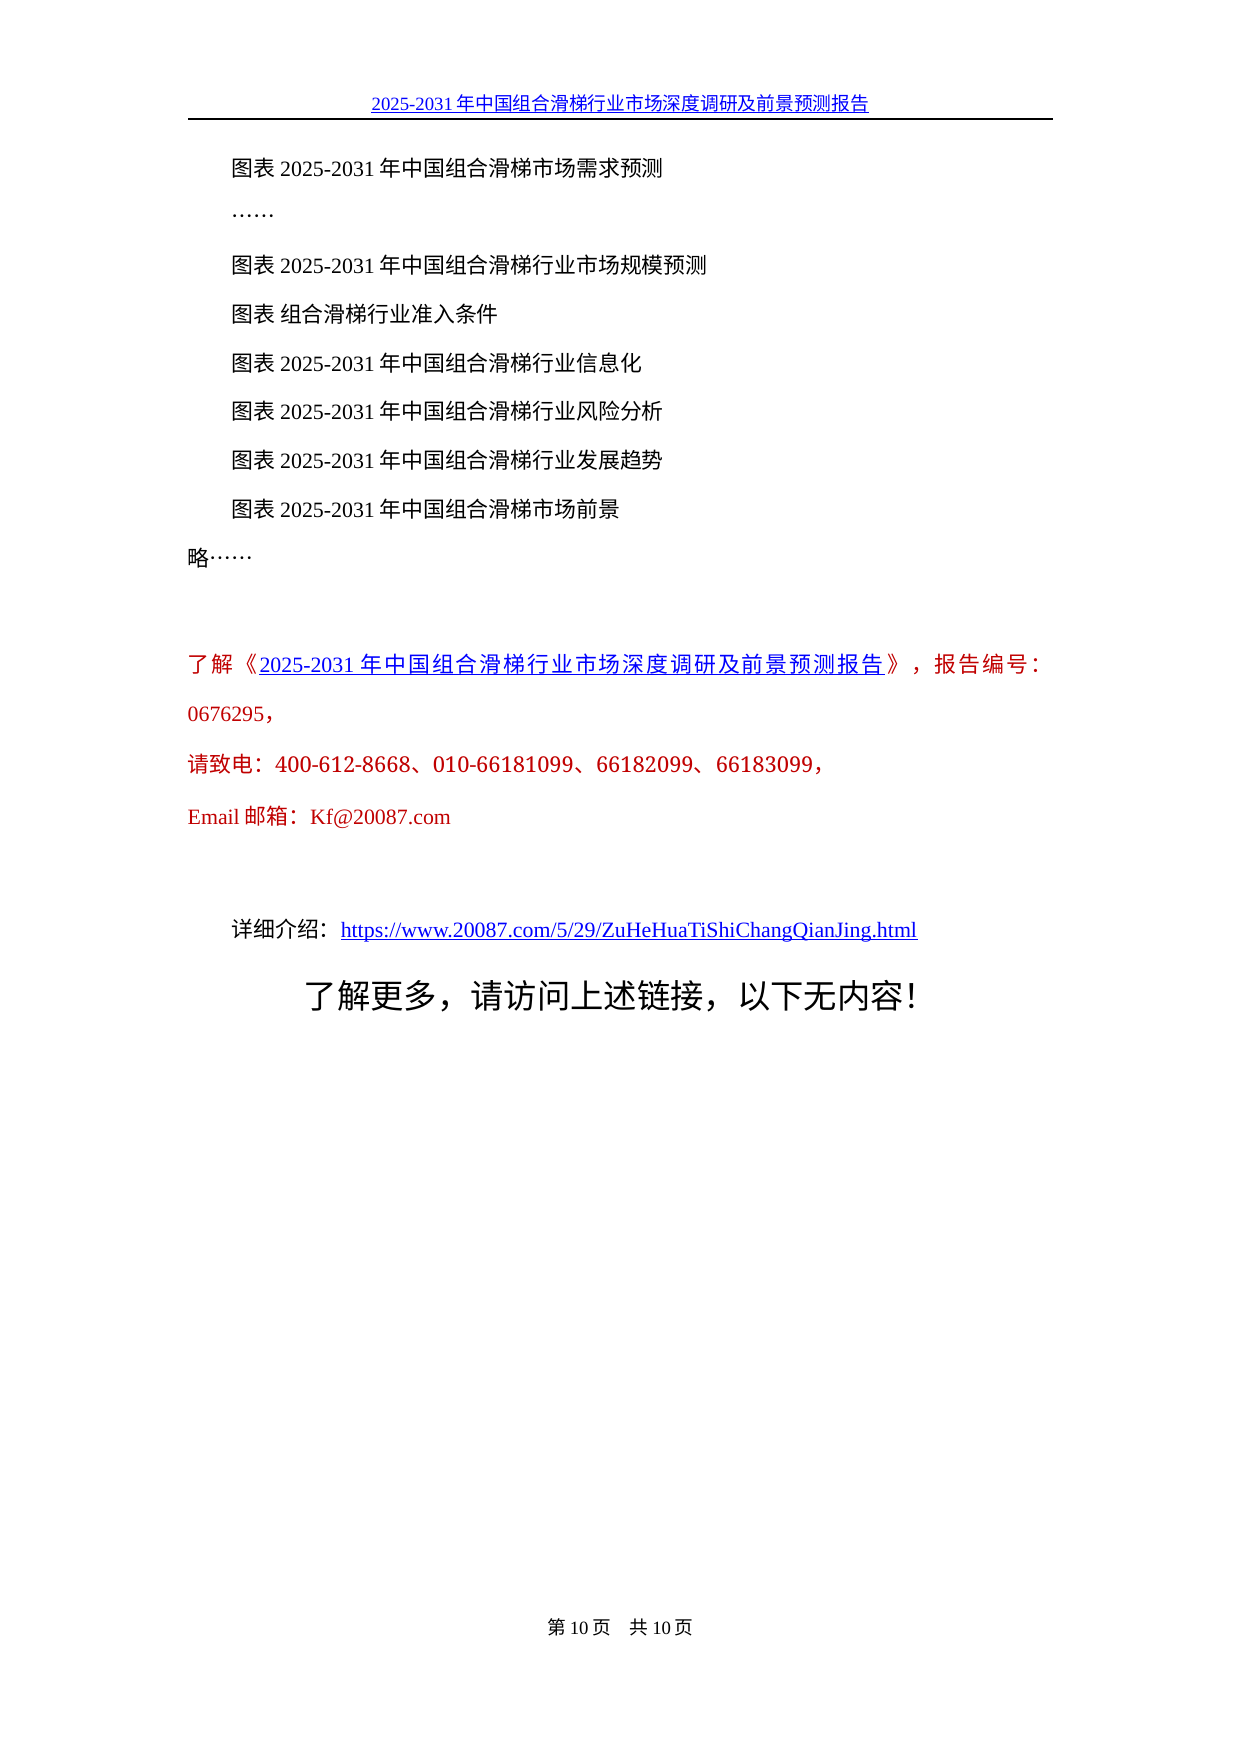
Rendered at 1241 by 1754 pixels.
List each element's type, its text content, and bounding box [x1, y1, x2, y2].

text 了解《2025-2031年中国组合滑梯行业市场深度调研及前景预测报告》，报告编号：0676295， [187, 647, 1053, 728]
text 请致电：400-612-8668、010-66181099、66182099、66183099， [187, 747, 1053, 779]
text Email邮箱：Kf@20087.com [187, 798, 1053, 831]
title 了解更多，请访问上述链接，以下无内容！ [187, 961, 1053, 1026]
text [187, 150, 1053, 573]
text 详细介绍：https://www.20087.com/5/29/ZuHeHuaTiShiChangQianJing.html [187, 911, 1053, 944]
